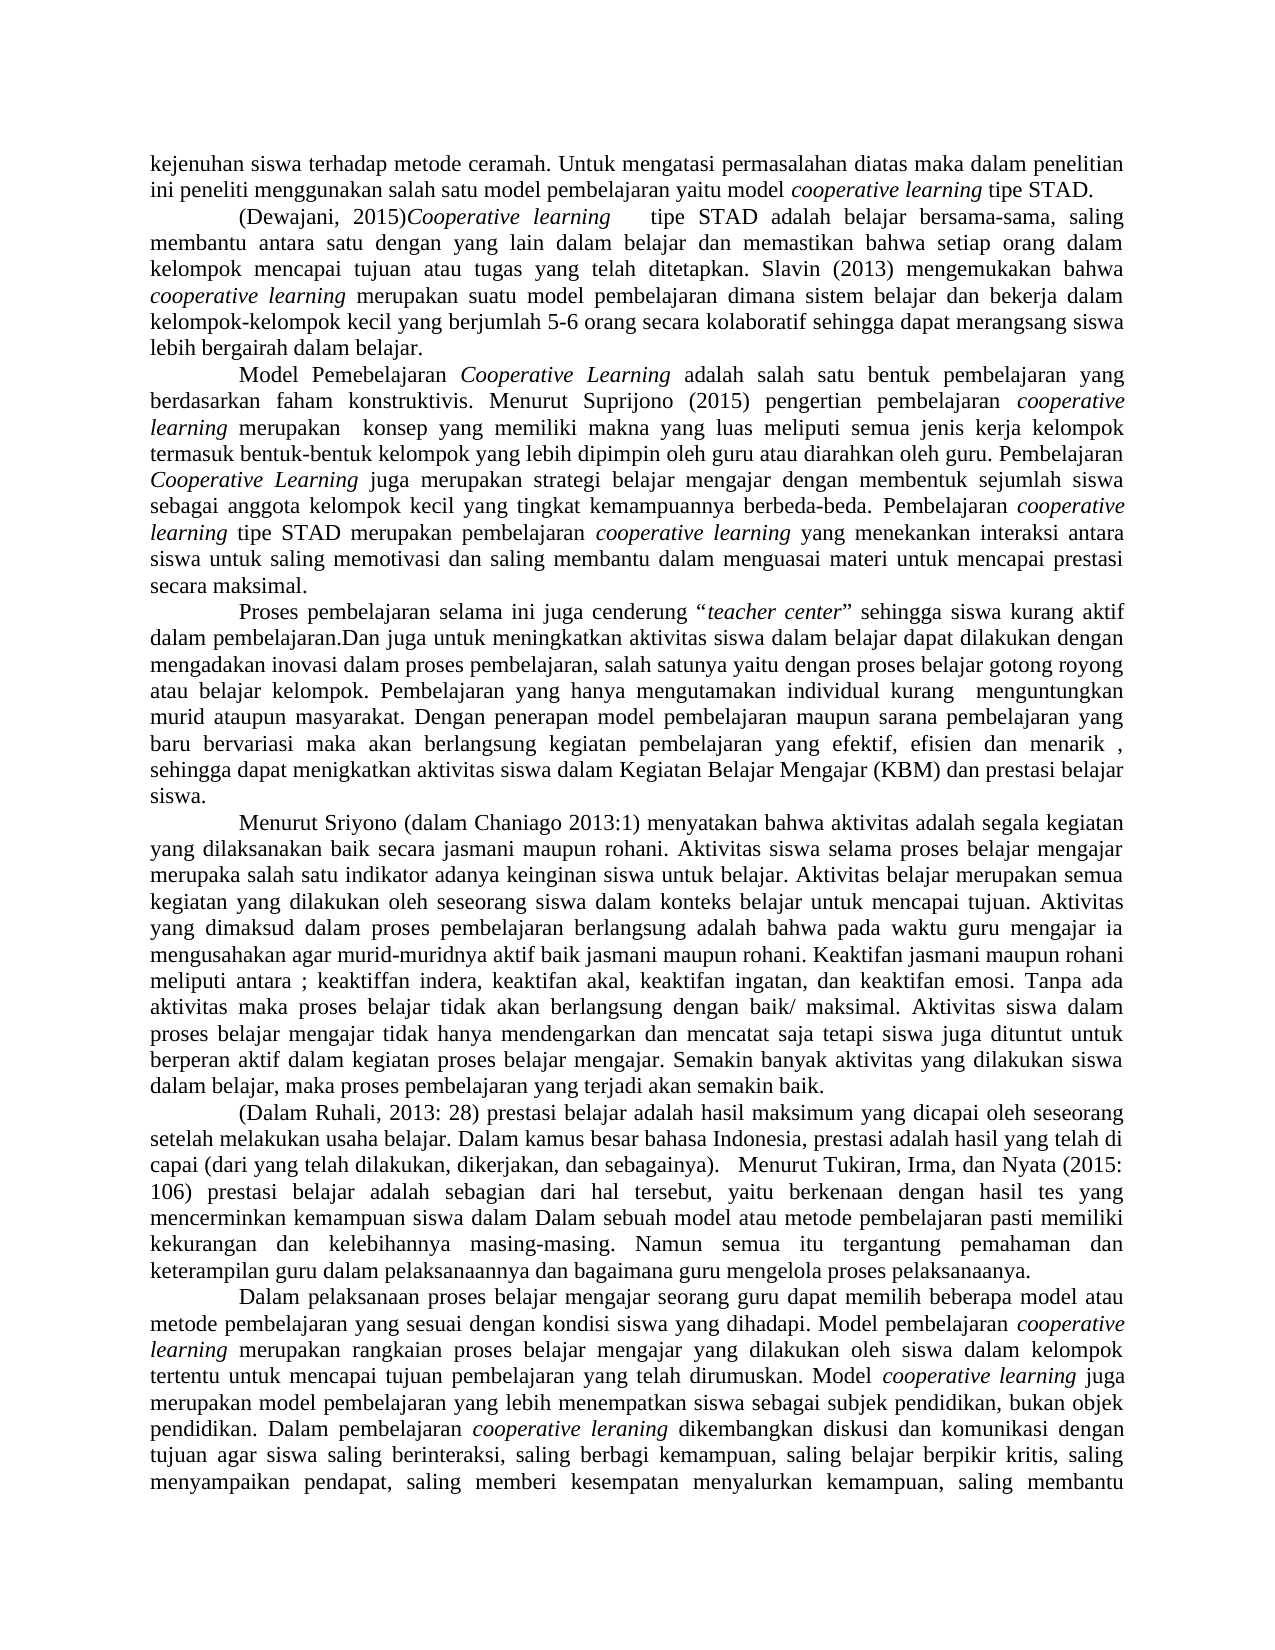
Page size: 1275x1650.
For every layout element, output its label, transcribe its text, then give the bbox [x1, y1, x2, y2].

text (Dalam Ruhali, 2013: 28) prestasi belajar adalah hasil maksimum yang dicapai oleh seseorang setelah melakukan usaha belajar. Dalam kamus besar bahasa Indonesia, prestasi adalah hasil yang telah di capai (dari yang telah dilakukan, dikerjakan, dan sebagainya). Menurut Tukiran, Irma, dan Nyata (2015: 106) prestasi belajar adalah sebagian dari hal tersebut, yaitu berkenaan dengan hasil tes yang mencerminkan kemampuan siswa dalam Dalam sebuah model atau metode pembelajaran pasti memiliki kekurangan dan kelebihannya masing-masing. Namun semua itu tergantung pemahaman dan keterampilan guru dalam pelaksanaannya dan bagaimana guru mengelola proses pelaksanaanya. [150, 1099, 1125, 1283]
text Proses pembelajaran selama ini juga cenderung “teacher center” sehingga siswa kurang aktif dalam pembelajaran.Dan juga untuk meningkatkan aktivitas siswa dalam belajar dapat dilakukan dengan mengadakan inovasi dalam proses pembelajaran, salah satunya yaitu dengan proses belajar gotong royong atau belajar kelompok. Pembelajaran yang hanya mengutamakan individual kurang menguntungkan murid ataupun masyarakat. Dengan penerapan model pembelajaran maupun sarana pembelajaran yang baru bervariasi maka akan berlangsung kegiatan pembelajaran yang efektif, efisien dan menarik , sehingga dapat menigkatkan aktivitas siswa dalam Kegiatan Belajar Mengajar (KBM) dan prestasi belajar siswa. [150, 598, 1125, 809]
text (Dewajani, 2015)Cooperative learning tipe STAD adalah belajar bersama-sama, saling membantu antara satu dengan yang lain dalam belajar dan memastikan bahwa setiap orang dalam kelompok mencapai tujuan atau tugas yang telah ditetapkan. Slavin (2013) mengemukakan bahwa cooperative learning merupakan suatu model pembelajaran dimana sistem belajar dan bekerja dalam kelompok-kelompok kecil yang berjumlah 5-6 orang secara kolaboratif sehingga dapat merangsang siswa lebih bergairah dalam belajar. [150, 203, 1125, 361]
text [150, 150, 1125, 203]
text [150, 1283, 1125, 1494]
text Model Pemebelajaran Cooperative Learning adalah salah satu bentuk pembelajaran yang berdasarkan faham konstruktivis. Menurut Suprijono (2015) pengertian pembelajaran cooperative learning merupakan konsep yang memiliki makna yang luas meliputi semua jenis kerja kelompok termasuk bentuk-bentuk kelompok yang lebih dipimpin oleh guru atau diarahkan oleh guru. Pembelajaran Cooperative Learning juga merupakan strategi belajar mengajar dengan membentuk sejumlah siswa sebagai anggota kelompok kecil yang tingkat kemampuannya berbeda-beda. Pembelajaran cooperative learning tipe STAD merupakan pembelajaran cooperative learning yang menekankan interaksi antara siswa untuk saling memotivasi dan saling membantu dalam menguasai materi untuk mencapai prestasi secara maksimal. [150, 361, 1125, 598]
text Menurut Sriyono (dalam Chaniago 2013:1) menyatakan bahwa aktivitas adalah segala kegiatan yang dilaksanakan baik secara jasmani maupun rohani. Aktivitas siswa selama proses belajar mengajar merupaka salah satu indikator adanya keinginan siswa untuk belajar. Aktivitas belajar merupakan semua kegiatan yang dilakukan oleh seseorang siswa dalam konteks belajar untuk mencapai tujuan. Aktivitas yang dimaksud dalam proses pembelajaran berlangsung adalah bahwa pada waktu guru mengajar ia mengusahakan agar murid-muridnya aktif baik jasmani maupun rohani. Keaktifan jasmani maupun rohani meliputi antara ; keaktiffan indera, keaktifan akal, keaktifan ingatan, dan keaktifan emosi. Tanpa ada aktivitas maka proses belajar tidak akan berlangsung dengan baik/ maksimal. Aktivitas siswa dalam proses belajar mengajar tidak hanya mendengarkan dan mencatat saja tetapi siswa juga dituntut untuk berperan aktif dalam kegiatan proses belajar mengajar. Semakin banyak aktivitas yang dilakukan siswa dalam belajar, maka proses pembelajaran yang terjadi akan semakin baik. [150, 809, 1125, 1099]
